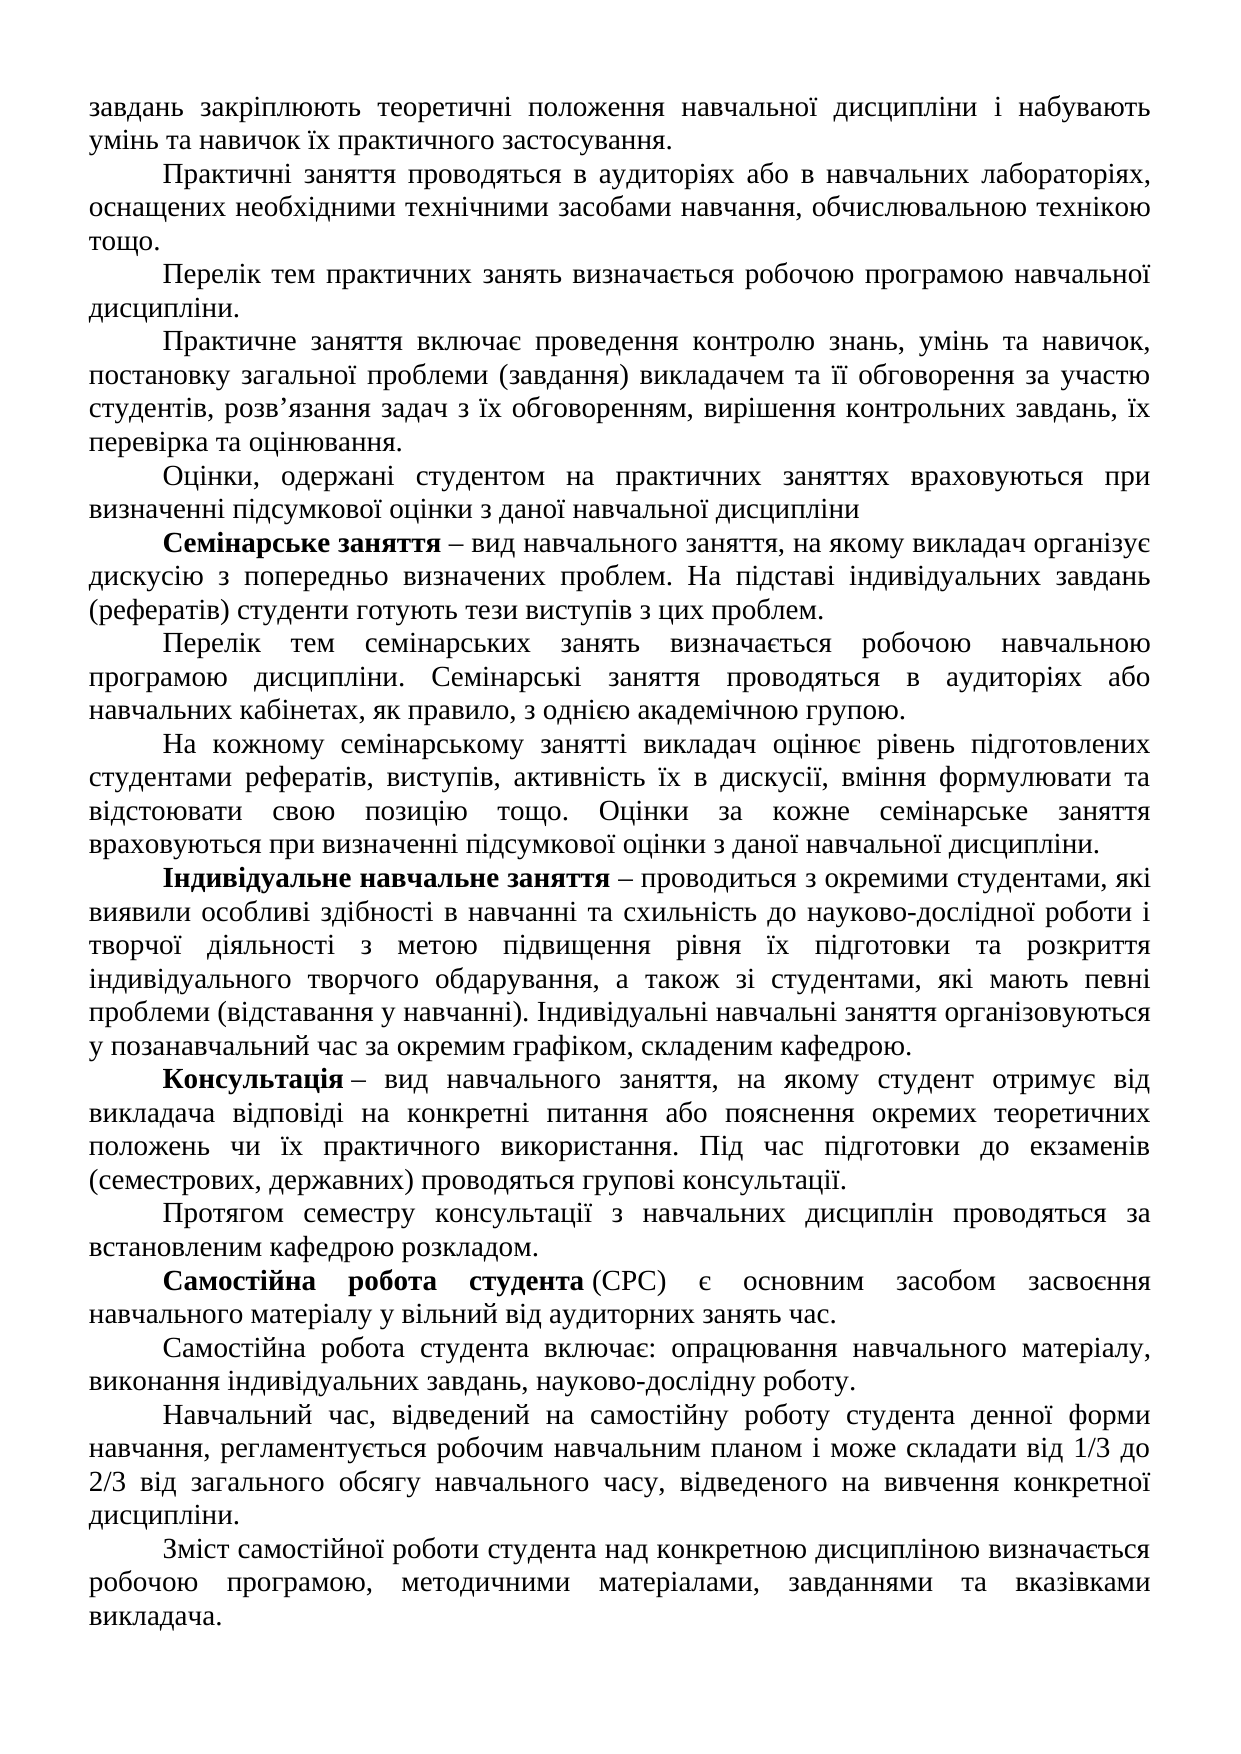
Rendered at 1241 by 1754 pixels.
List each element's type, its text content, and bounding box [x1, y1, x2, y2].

text Самостійна робота студента включає: опрацювання навчального матеріалу, виконання індивідуальних завдань, науково-дослідну роботу. [89, 1330, 1152, 1397]
text На кожному семінарському занятті викладач оцінює рівень підготовлених студентами рефератів, виступів, активність їх в дискусії, вміння формулювати та відстоювати свою позицію тощо. Оцінки за кожне семінарське заняття враховуються при визначенні підсумкової оцінки з даної навчальної дисципліни. [89, 726, 1152, 860]
text Консультація – вид навчального заняття, на якому студент отримує від викладача відповіді на конкретні питання або пояснення окремих теоретичних положень чи їх практичного використання. Під час підготовки до екзаменів (семестрових, державних) проводяться групові консультації. [89, 1061, 1152, 1196]
text Перелік тем семінарських занять визначається робочою навчальною програмою дисципліни. Семінарські заняття проводяться в аудиторіях або навчальних кабінетах, як правило, з однією академічною групою. [89, 625, 1152, 726]
text Протягом семестру консультації з навчальних дисциплін проводяться за встановленим кафедрою розкладом. [89, 1196, 1152, 1263]
text Оцінки, одержані студентом на практичних заняттях враховуються при визначенні підсумкової оцінки з даної навчальної дисципліни [89, 458, 1152, 525]
text Практичні заняття проводяться в аудиторіях або в навчальних лабораторіях, оснащених необхідними технічними засобами навчання, обчислювальною технікою тощо. [89, 156, 1152, 256]
text Індивідуальне навчальне заняття – проводиться з окремими студентами, які виявили особливі здібності в навчанні та схильність до науково-дослідної роботи і творчої діяльності з метою підвищення рівня їх підготовки та розкриття індивідуального творчого обдарування, а також зі студентами, які мають певні проблеми (відставання у навчанні). Індивідуальні навчальні заняття організовуються у позанавчальний час за окремим графіком, складеним кафедрою. [89, 860, 1152, 1061]
text Перелік тем практичних занять визначається робочою програмою навчальної дисципліни. [89, 256, 1152, 323]
text Зміст самостійної роботи студента над конкретною дисципліною визначається робочою програмою, методичними матеріалами, завданнями та вказівками викладача. [89, 1531, 1152, 1632]
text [89, 89, 1152, 156]
text Самостійна робота студента (СРС) є основним засобом засвоєння навчального матеріалу у вільний від аудиторних занять час. [89, 1263, 1152, 1330]
text Практичне заняття включає проведення контролю знань, умінь та навичок, постановку загальної проблеми (завдання) викладачем та її обговорення за участю студентів, розв’язання задач з їх обговоренням, вирішення контрольних завдань, їх перевірка та оцінювання. [89, 323, 1152, 458]
text Навчальний час, відведений на самостійну роботу студента денної форми навчання, регламентується робочим навчальним планом і може складати від 1/3 до 2/3 від загального обсягу навчального часу, відведеного на вивчення конкретної дисципліни. [89, 1397, 1152, 1531]
text Семінарське заняття – вид навчального заняття, на якому викладач організує дискусію з попередньо визначених проблем. На підставі індивідуальних завдань (рефератів) студенти готують тези виступів з цих проблем. [89, 525, 1152, 625]
